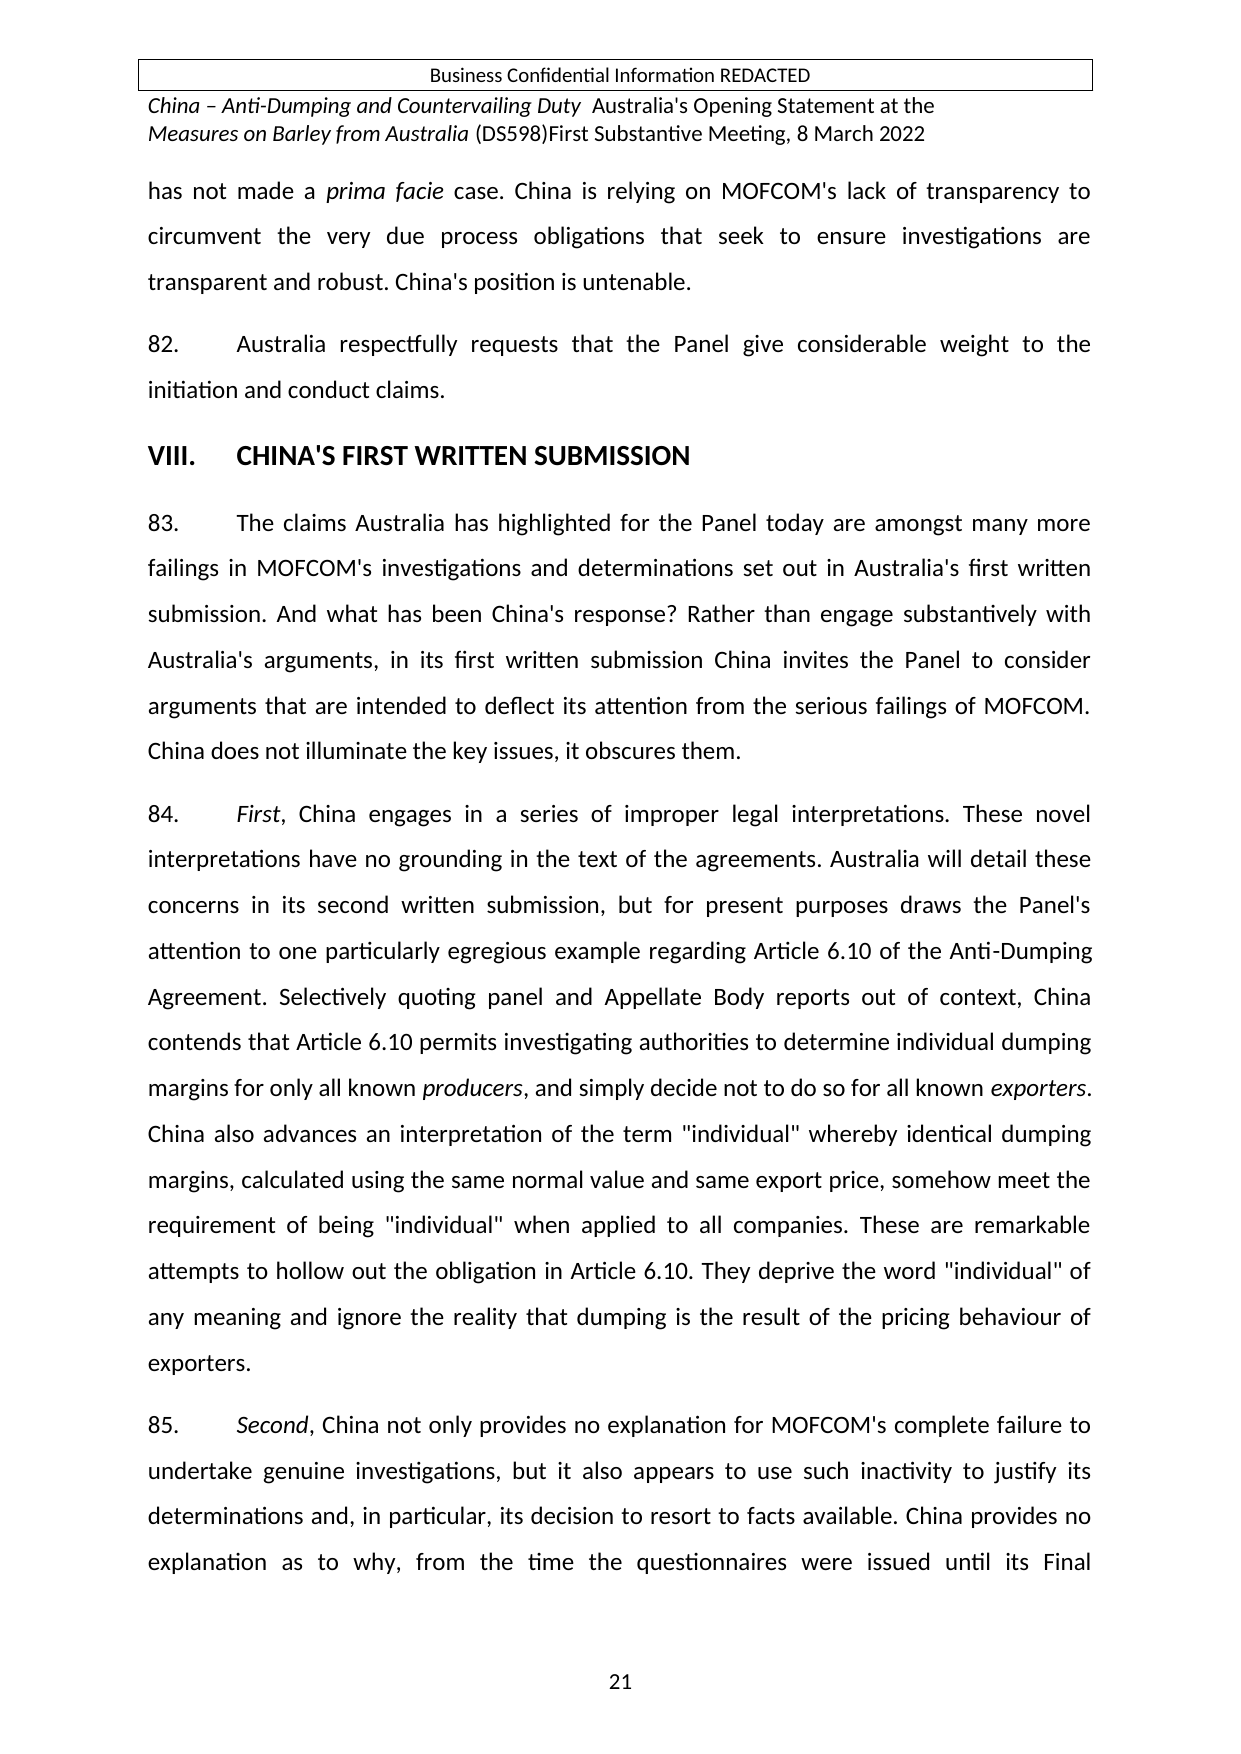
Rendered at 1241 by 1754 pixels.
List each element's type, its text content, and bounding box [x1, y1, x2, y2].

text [148, 175, 1092, 297]
text Australia respectfully requests that the Panel give considerable weight to the initiation and conduct claims. [148, 329, 1092, 405]
text The claims Australia has highlighted for the Panel today are amongst many more failings in MOFCOM's investigations and determinations set out in Australia's first written submission. And what has been China's response? Rather than engage substantively with Australia's arguments, in its first written submission China invites the Panel to consider arguments that are intended to deflect its attention from the serious failings of MOFCOM. China does not illuminate the key issues, it obscures them. [148, 507, 1092, 766]
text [148, 1409, 1092, 1577]
text First, China engages in a series of improper legal interpretations. These novel interpretations have no grounding in the text of the agreements. Australia will detail these concerns in its second written submission, but for present purposes draws the Panel's attention to one particularly egregious example regarding Article 6.10 of the Anti-Dumping Agreement. Selectively quoting panel and Appellate Body reports out of context, China contends that Article 6.10 permits investigating authorities to determine individual dumping margins for only all known producers, and simply decide not to do so for all known exporters. China also advances an interpretation of the term "individual" whereby identical dumping margins, calculated using the same normal value and same export price, somehow meet the requirement of being "individual" when applied to all companies. These are remarkable attempts to hollow out the obligation in Article 6.10. They deprive the word "individual" of any meaning and ignore the reality that dumping is the result of the pricing behaviour of exporters. [148, 798, 1092, 1377]
subtitle China's First Written Submission [148, 437, 1092, 472]
